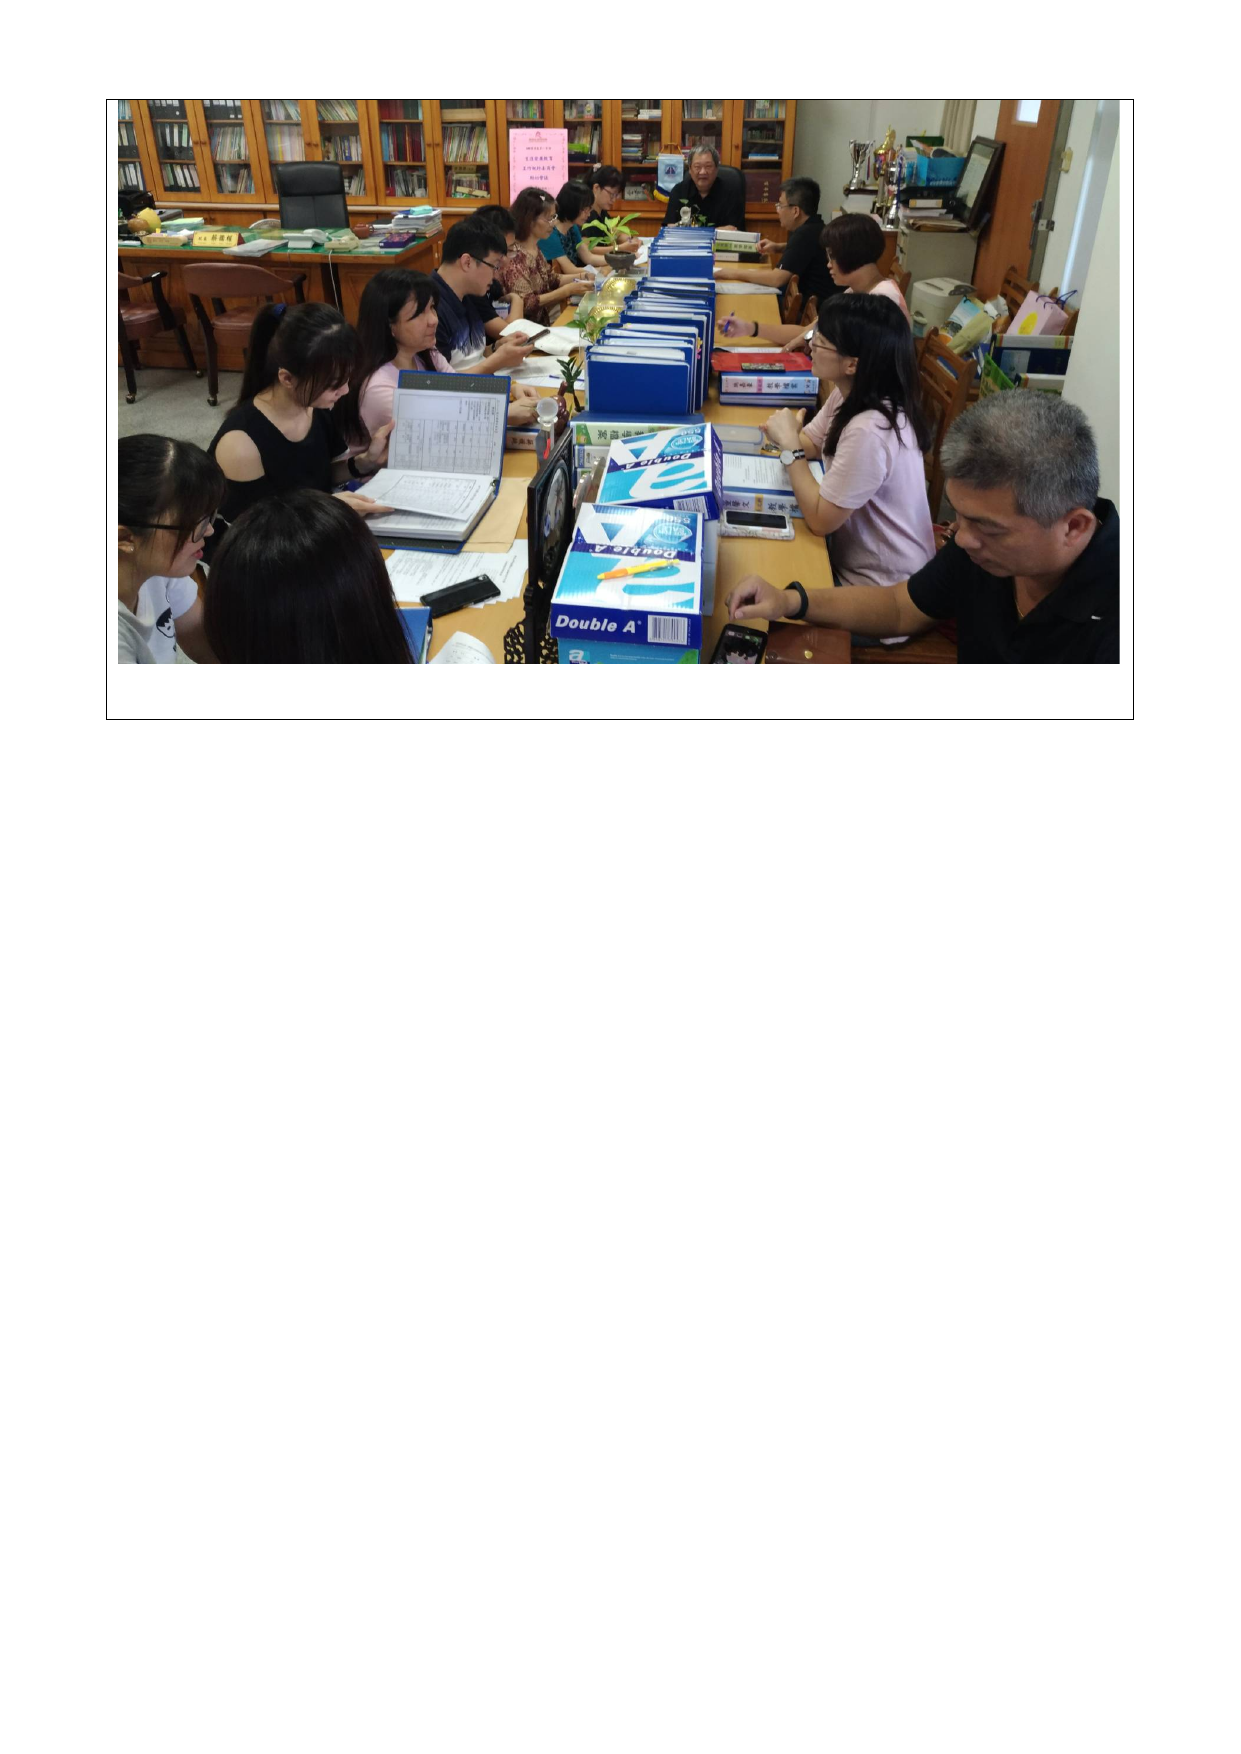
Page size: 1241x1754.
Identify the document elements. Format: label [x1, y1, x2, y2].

table_cell [107, 100, 1133, 719]
picture [118, 100, 1120, 664]
